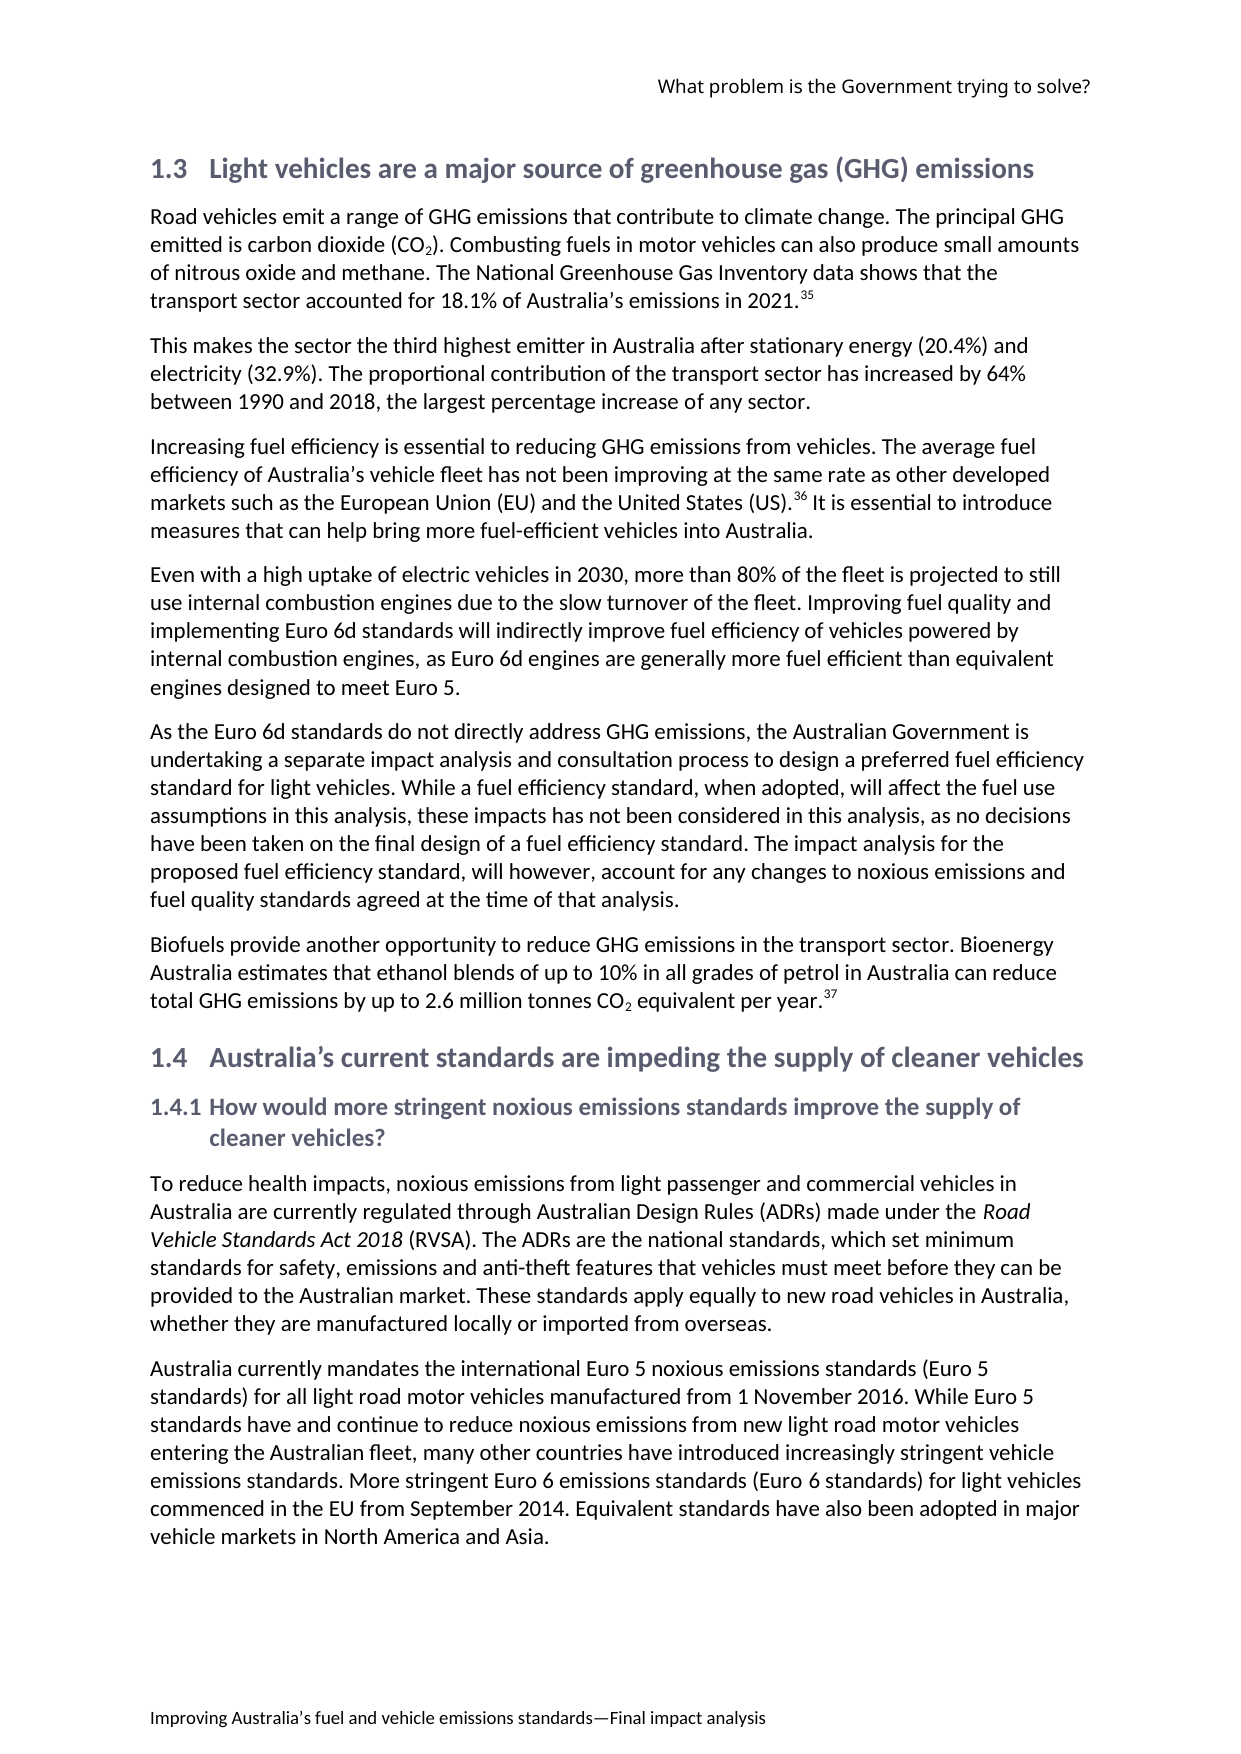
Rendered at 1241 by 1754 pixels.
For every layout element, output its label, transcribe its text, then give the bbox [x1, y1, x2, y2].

text Road vehicles emit a range of GHG emissions that contribute to climate change. The principal GHG emitted is carbon dioxide (CO2). Combusting fuels in motor vehicles can also produce small amounts of nitrous oxide and methane. The National Greenhouse Gas Inventory data shows that the transport sector accounted for 18.1% of Australia’s emissions in 2021. [150, 202, 1090, 314]
text As the Euro 6d standards do not directly address GHG emissions, the Australian Government is undertaking a separate impact analysis and consultation process to design a preferred fuel efficiency standard for light vehicles. While a fuel efficiency standard, when adopted, will affect the fuel use assumptions in this analysis, these impacts has not been considered in this analysis, as no decisions have been taken on the final design of a fuel efficiency standard. The impact analysis for the proposed fuel efficiency standard, will however, account for any changes to noxious emissions and fuel quality standards agreed at the time of that analysis. [150, 717, 1090, 913]
text To reduce health impacts, noxious emissions from light passenger and commercial vehicles in Australia are currently regulated through Australian Design Rules (ADRs) made under the Road Vehicle Standards Act 2018 (RVSA). The ADRs are the national standards, which set minimum standards for safety, emissions and anti-theft features that vehicles must meet before they can be provided to the Australian market. These standards apply equally to new road vehicles in Australia, whether they are manufactured locally or imported from overseas. [150, 1169, 1090, 1337]
text Increasing fuel efficiency is essential to reducing GHG emissions from vehicles. The average fuel efficiency of Australia’s vehicle fleet has not been improving at the same rate as other developed markets such as the European Union (EU) and the United States (US). It is essential to introduce measures that can help bring more fuel-efficient vehicles into Australia. [150, 432, 1090, 544]
text Australia currently mandates the international Euro 5 noxious emissions standards (Euro 5 standards) for all light road motor vehicles manufactured from 1 November 2016. While Euro 5 standards have and continue to reduce noxious emissions from new light road motor vehicles entering the Australian fleet, many other countries have introduced increasingly stringent vehicle emissions standards. More stringent Euro 6 emissions standards (Euro 6 standards) for light vehicles commenced in the EU from September 2014. Equivalent standards have also been adopted in major vehicle markets in North America and Asia. [150, 1354, 1090, 1550]
text This makes the sector the third highest emitter in Australia after stationary energy (20.4%) and electricity (32.9%). The proportional contribution of the transport sector has increased by 64% between 1990 and 2018, the largest percentage increase of any sector. [150, 331, 1090, 415]
subtitle 1.3 Light vehicles are a major source of greenhouse gas (GHG) emissions [150, 150, 1090, 186]
text Even with a high uptake of electric vehicles in 2030, more than 80% of the fleet is projected to still use internal combustion engines due to the slow turnover of the fleet. Improving fuel quality and implementing Euro 6d standards will indirectly improve fuel efficiency of vehicles powered by internal combustion engines, as Euro 6d engines are generally more fuel efficient than equivalent engines designed to meet Euro 5. [150, 561, 1090, 701]
subtitle 1.4 Australia’s current standards are impeding the supply of cleaner vehicles [150, 1039, 1090, 1075]
text Biofuels provide another opportunity to reduce GHG emissions in the transport sector. Bioenergy Australia estimates that ethanol blends of up to 10% in all grades of petrol in Australia can reduce total GHG emissions by up to 2.6 million tonnes CO2 equivalent per year. [150, 930, 1090, 1014]
subtitle 1.4.1 How would more stringent noxious emissions standards improve the supply of cleaner vehicles? [150, 1091, 1090, 1152]
